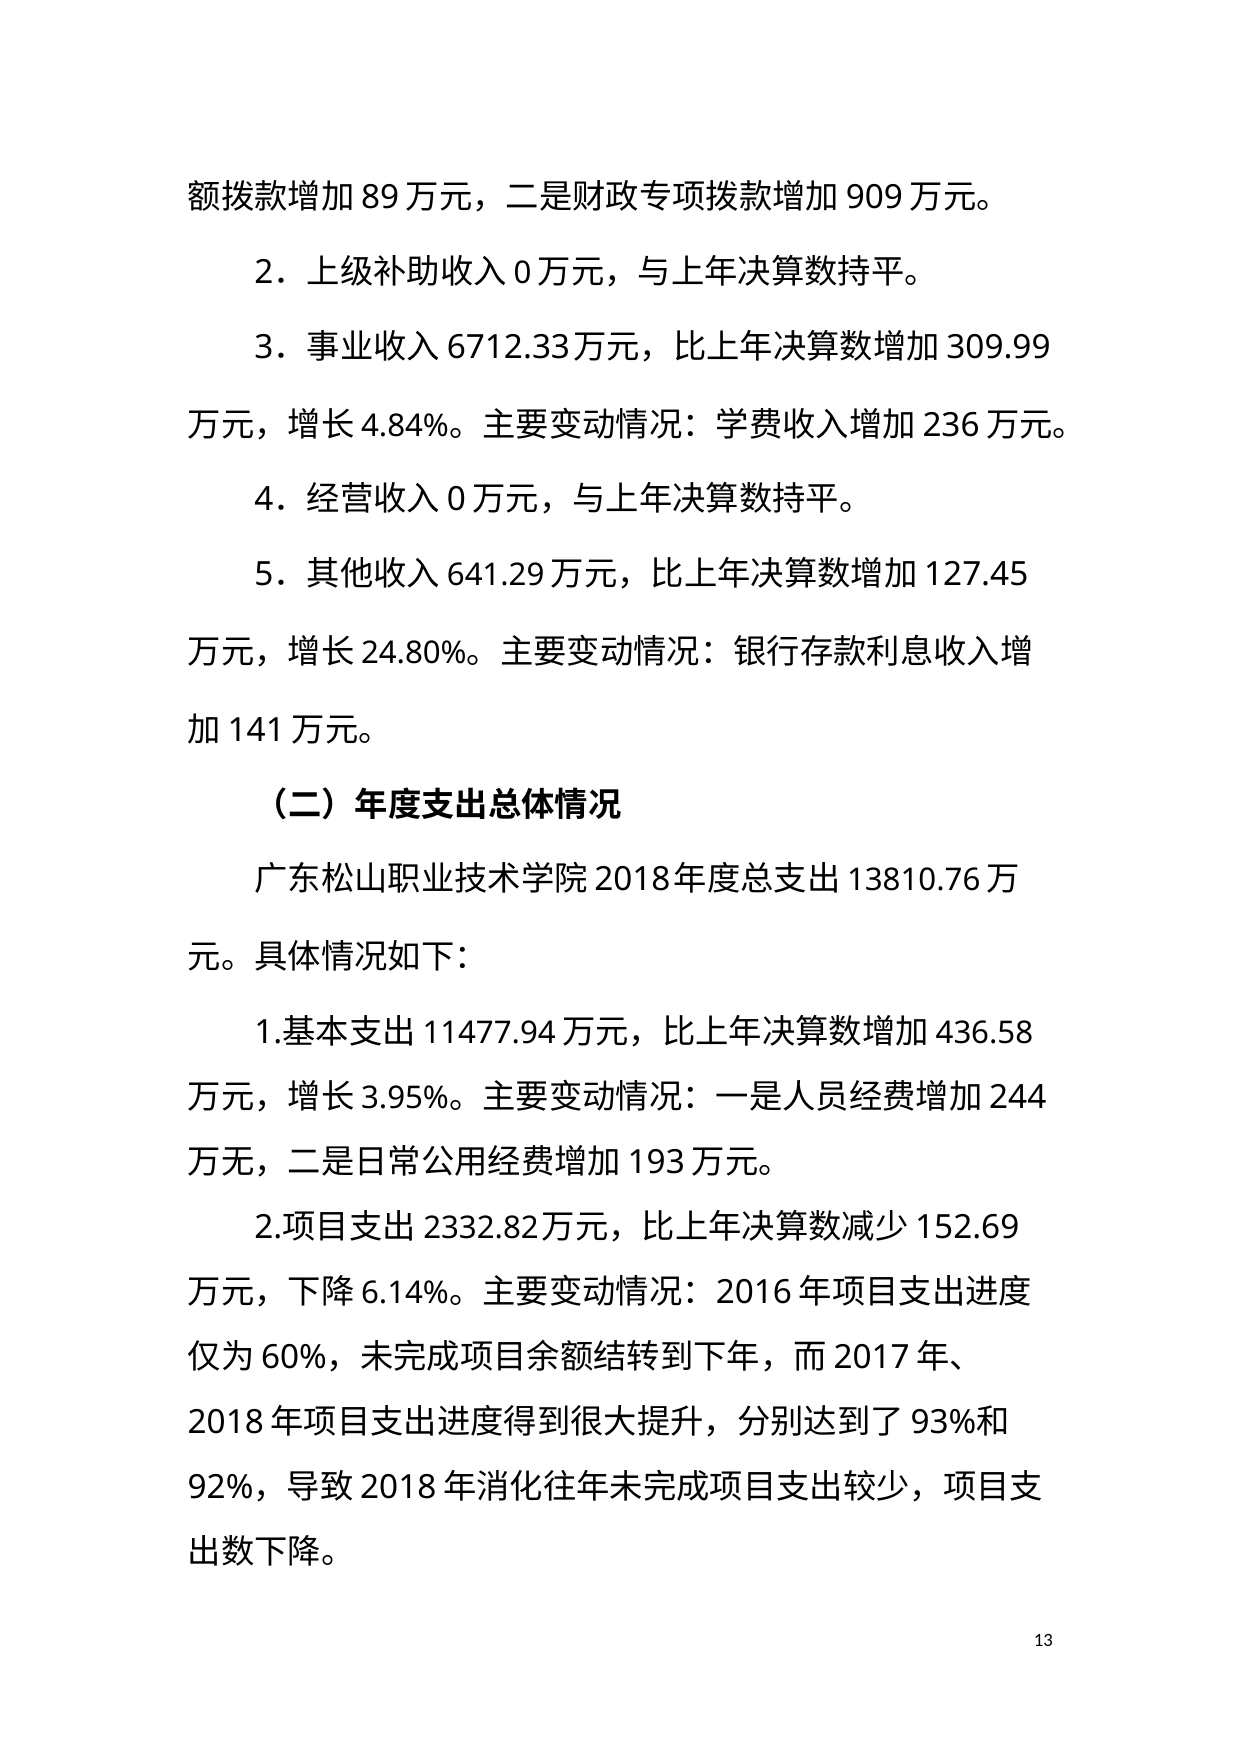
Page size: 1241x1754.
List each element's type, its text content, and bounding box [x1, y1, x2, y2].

text 3．事业收入6712.33 万元，比上年决算数增加309.99万元，增长4.84%。主要变动情况：学费收入增加236万元。 [187, 311, 1053, 454]
text 1.基本支出11477.94万元，比上年决算数增加436.58万元，增长3.95%。主要变动情况：一是人员经费增加244万无，二是日常公用经费增加193万元。 [187, 996, 1053, 1191]
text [187, 162, 1053, 227]
text 广东松山职业技术学院2018 年度总支出13810.76万元。具体情况如下： [187, 844, 1053, 987]
text 2．上级补助收入0万元，与上年决算数持平。 [187, 237, 1053, 302]
text 4．经营收入0万元，与上年决算数持平。 [187, 464, 1053, 529]
text （二）年度支出总体情况 [187, 769, 1053, 834]
text 5．其他收入641.29万元，比上年决算数增加127.45万元，增长24.80%。主要变动情况：银行存款利息收入增加141万元。 [187, 539, 1053, 759]
text 2.项目支出 2332.82 万元，比上年决算数减少152.69万元，下降6.14%。主要变动情况：2016年项目支出进度仅为60%，未完成项目余额结转到下年，而2017年、2018年项目支出进度得到很大提升，分别达到了93%和92%，导致2018年消化往年未完成项目支出较少，项目支出数下降。 [187, 1191, 1053, 1581]
